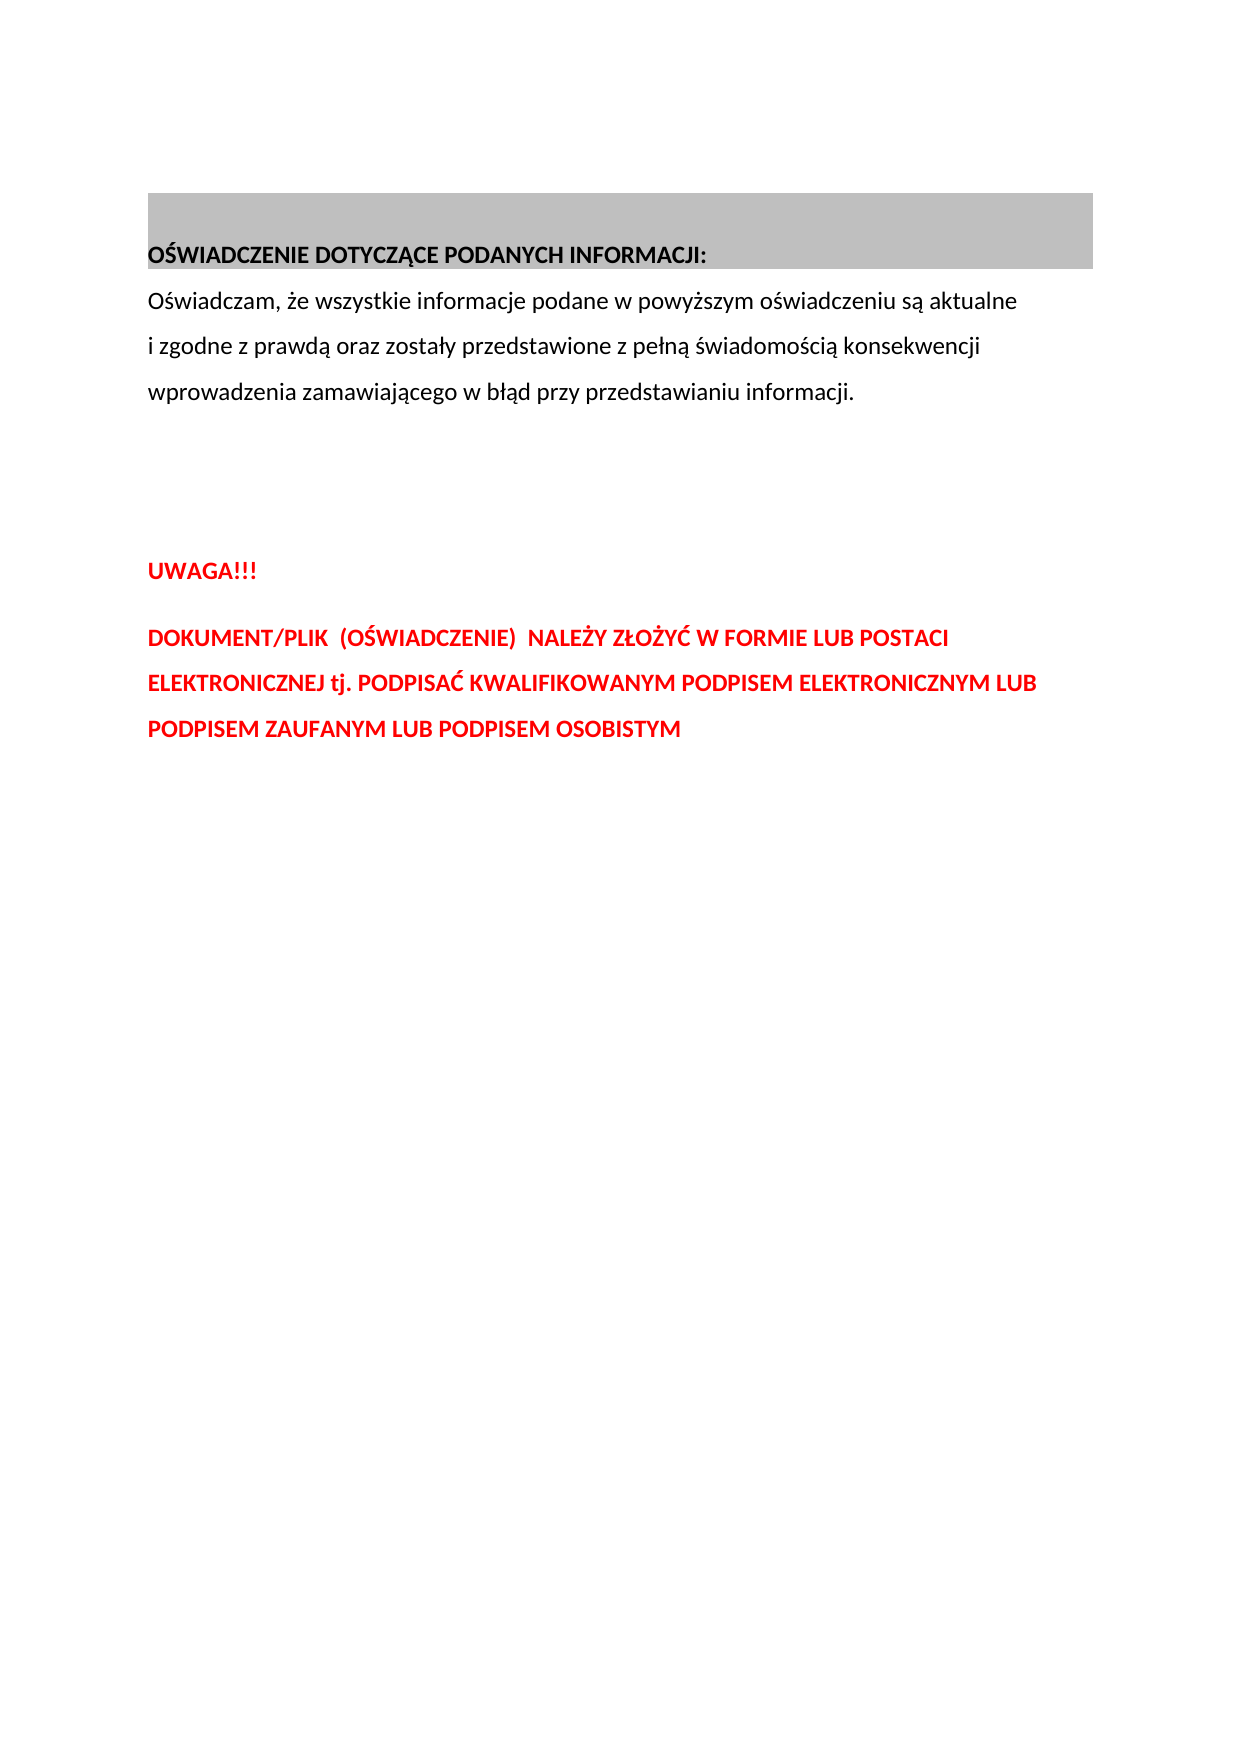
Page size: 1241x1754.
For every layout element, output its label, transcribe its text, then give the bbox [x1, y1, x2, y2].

text OŚWIADCZENIE DOTYCZĄCE PODANYCH INFORMACJI: [148, 239, 1093, 269]
text Oświadczam, że wszystkie informacje podane w powyższym oświadczeniu są aktualne i zgodne z prawdą oraz zostały przedstawione z pełną świadomością konsekwencji wprowadzenia zamawiającego w błąd przy przedstawianiu informacji. [148, 285, 1093, 407]
text DOKUMENT/PLIK (OŚWIADCZENIE) NALEŻY ZŁOŻYĆ W FORMIE LUB POSTACI ELEKTRONICZNEJ tj. PODPISAĆ KWALIFIKOWANYM PODPISEM ELEKTRONICZNYM LUB PODPISEM ZAUFANYM LUB PODPISEM OSOBISTYM [148, 622, 1093, 744]
text UWAGA!!! [148, 555, 1093, 586]
